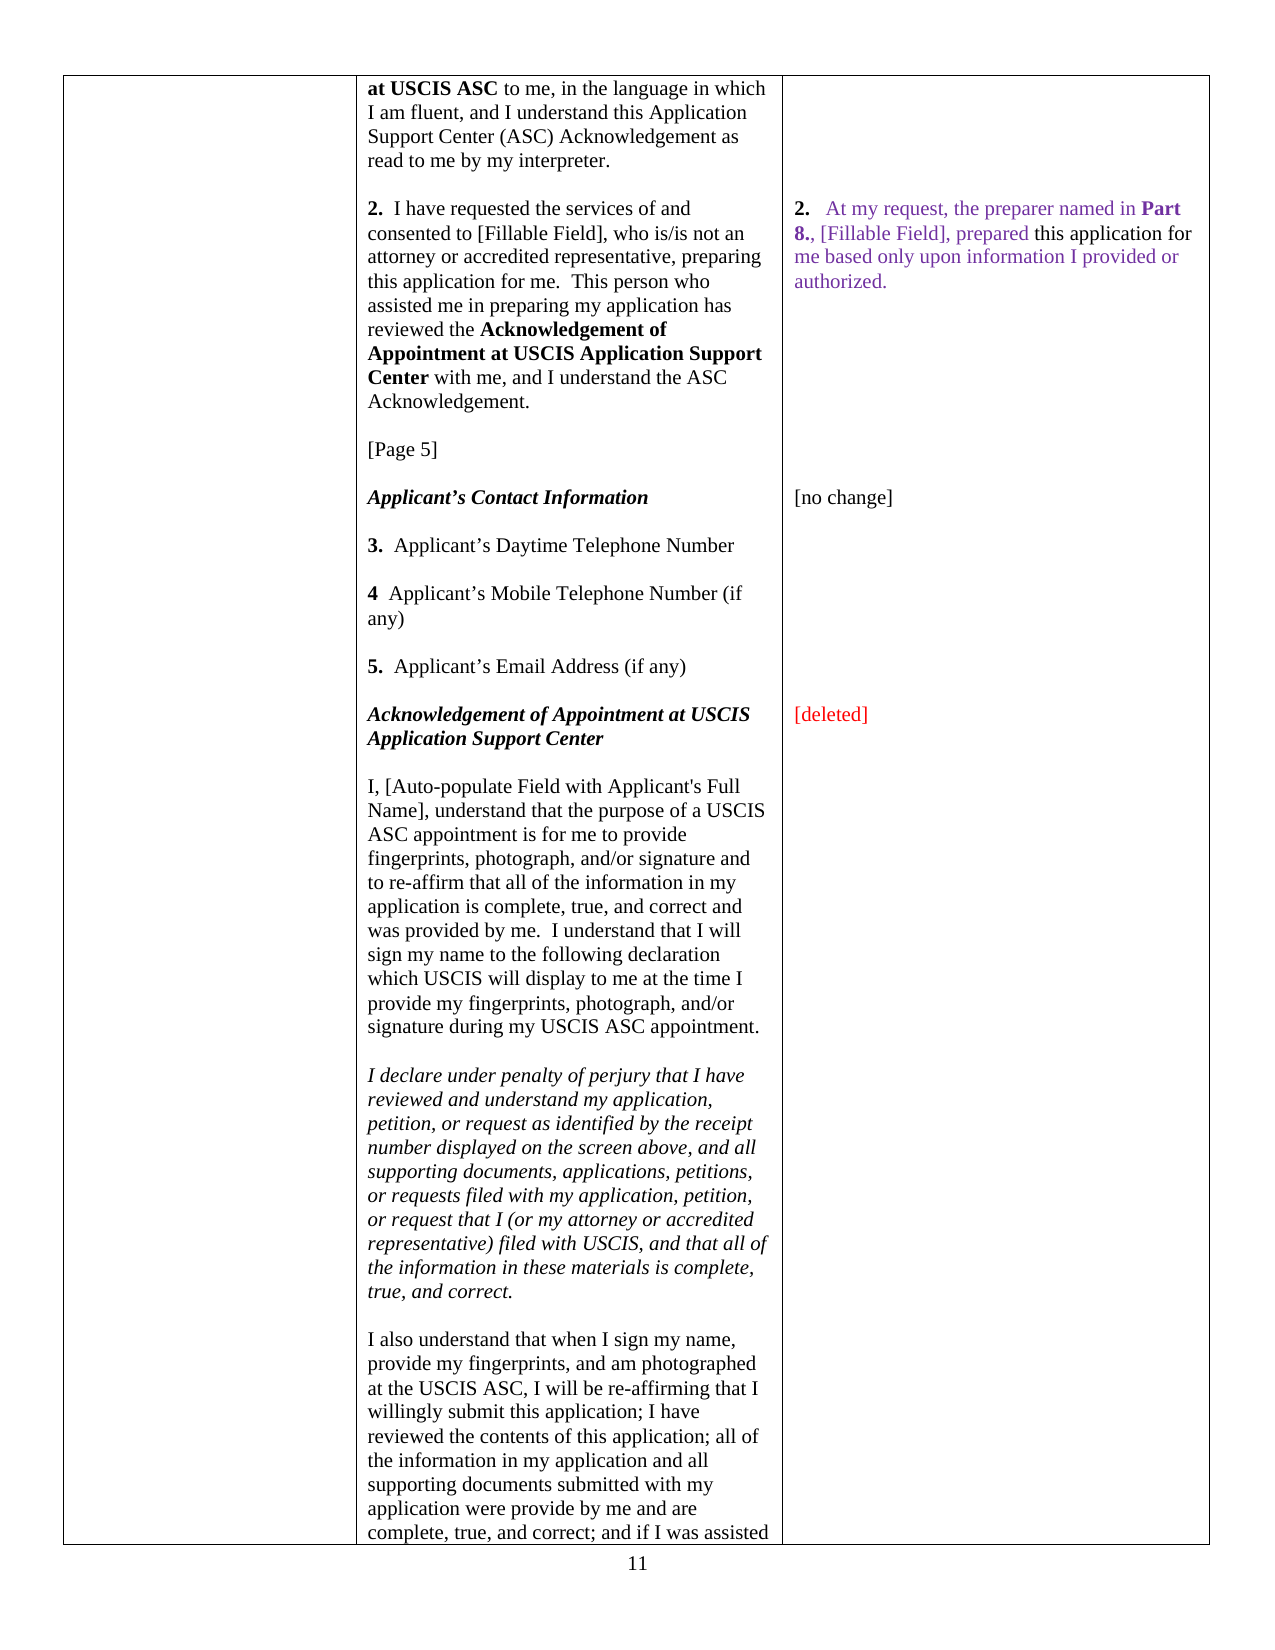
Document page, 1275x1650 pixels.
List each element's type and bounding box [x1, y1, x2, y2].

table_cell [783, 76, 1209, 1544]
table_cell [64, 76, 356, 1544]
table_cell [357, 76, 782, 1544]
